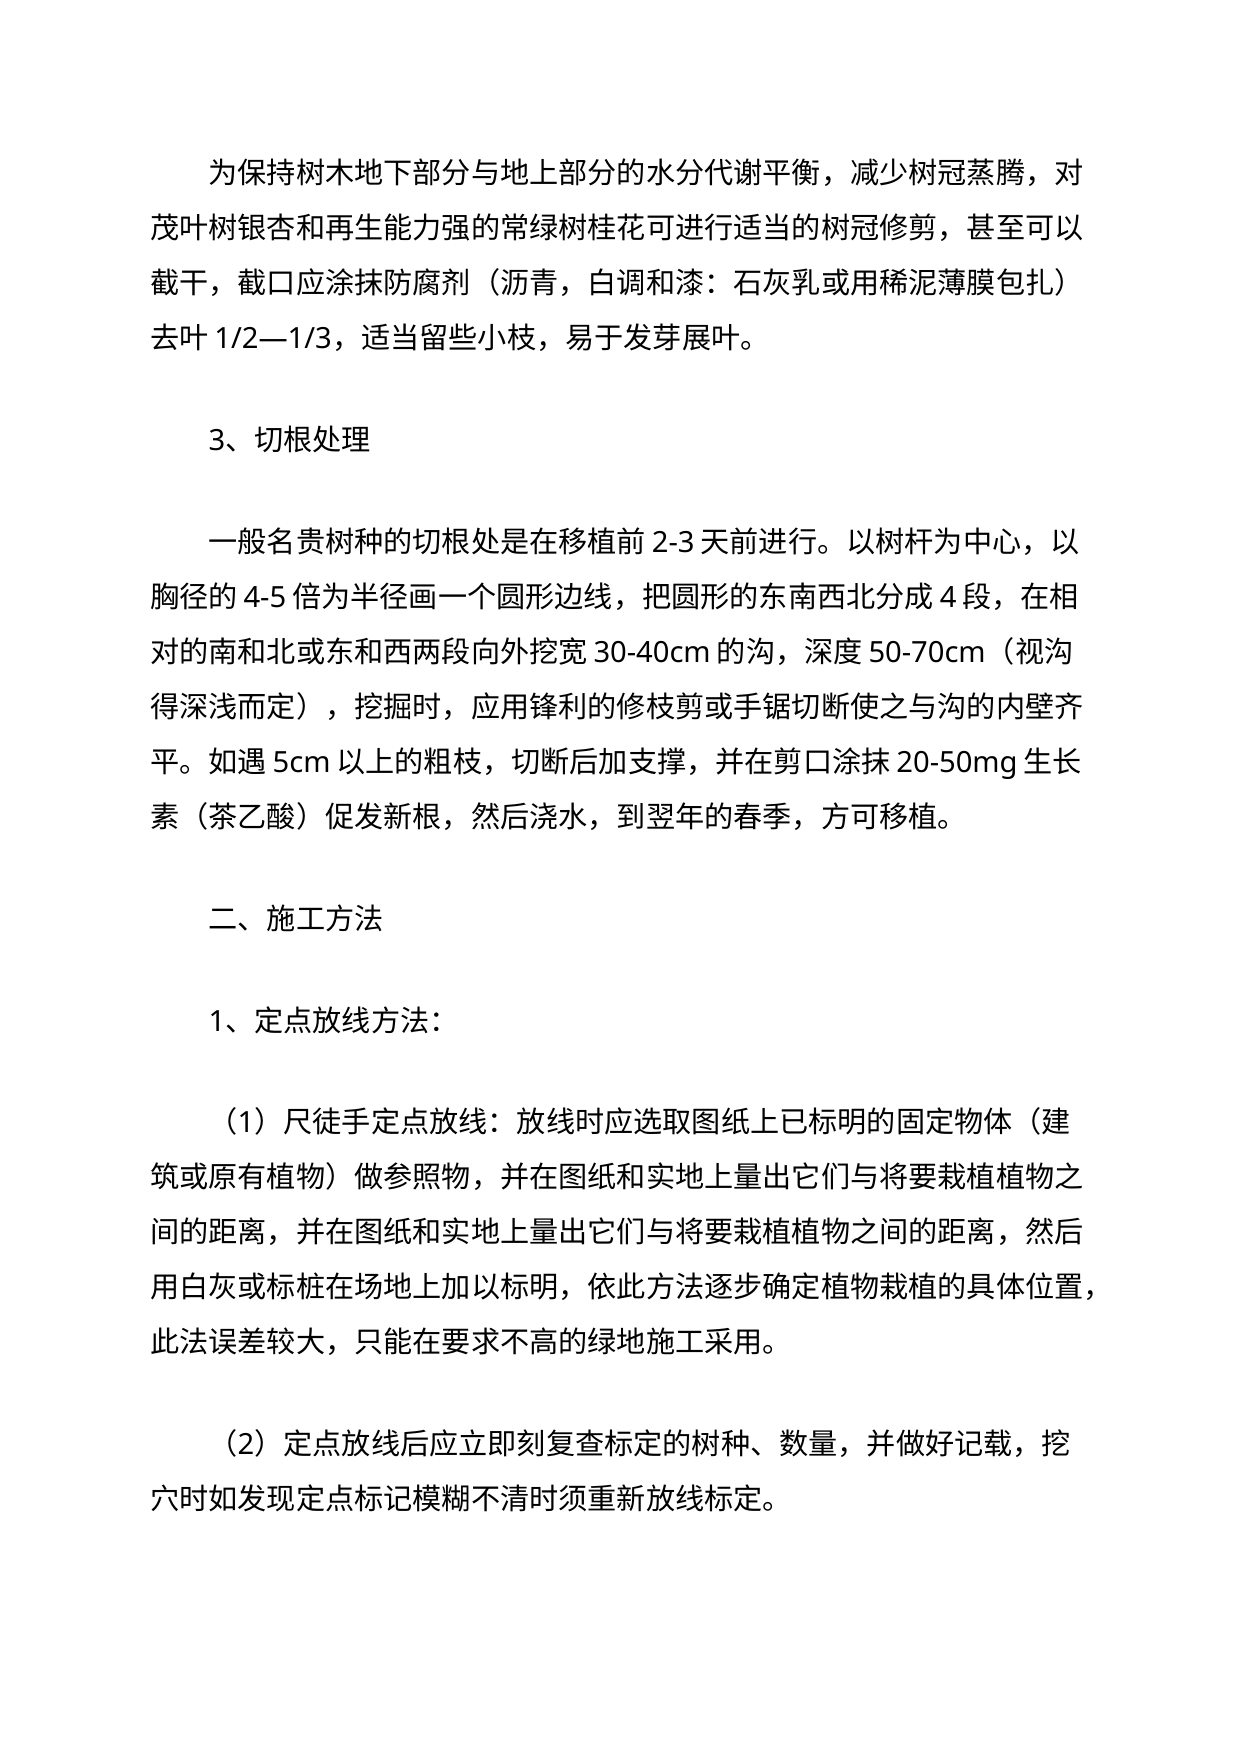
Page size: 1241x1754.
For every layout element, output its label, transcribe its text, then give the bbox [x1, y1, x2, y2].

text 3、切根处理 [150, 417, 1090, 459]
text （1）尺徒手定点放线：放线时应选取图纸上已标明的固定物体（建筑或原有植物）做参照物，并在图纸和实地上量出它们与将要栽植植物之间的距离，并在图纸和实地上量出它们与将要栽植植物之间的距离，然后用白灰或标桩在场地上加以标明，依此方法逐步确定植物栽植的具体位置，此法误差较大，只能在要求不高的绿地施工采用。 [150, 1099, 1090, 1361]
text 1、定点放线方法： [150, 997, 1090, 1039]
text 一般名贵树种的切根处是在移植前2-3天前进行。以树杆为中心，以胸径的4-5倍为半径画一个圆形边线，把圆形的东南西北分成4段，在相对的南和北或东和西两段向外挖宽30-40cm的沟，深度50-70cm（视沟得深浅而定），挖掘时，应用锋利的修枝剪或手锯切断使之与沟的内壁齐平。如遇5cm以上的粗枝，切断后加支撑，并在剪口涂抹20-50mg生长素（茶乙酸）促发新根，然后浇水，到翌年的春季，方可移植。 [150, 519, 1090, 836]
text （2）定点放线后应立即刻复查标定的树种、数量，并做好记载，挖穴时如发现定点标记模糊不清时须重新放线标定。 [150, 1421, 1090, 1518]
text 二、施工方法 [150, 895, 1090, 938]
text 为保持树木地下部分与地上部分的水分代谢平衡，减少树冠蒸腾，对茂叶树银杏和再生能力强的常绿树桂花可进行适当的树冠修剪，甚至可以截干，截口应涂抹防腐剂（沥青，白调和漆：石灰乳或用稀泥薄膜包扎）去叶1/2—1/3，适当留些小枝，易于发芽展叶。 [150, 150, 1090, 357]
